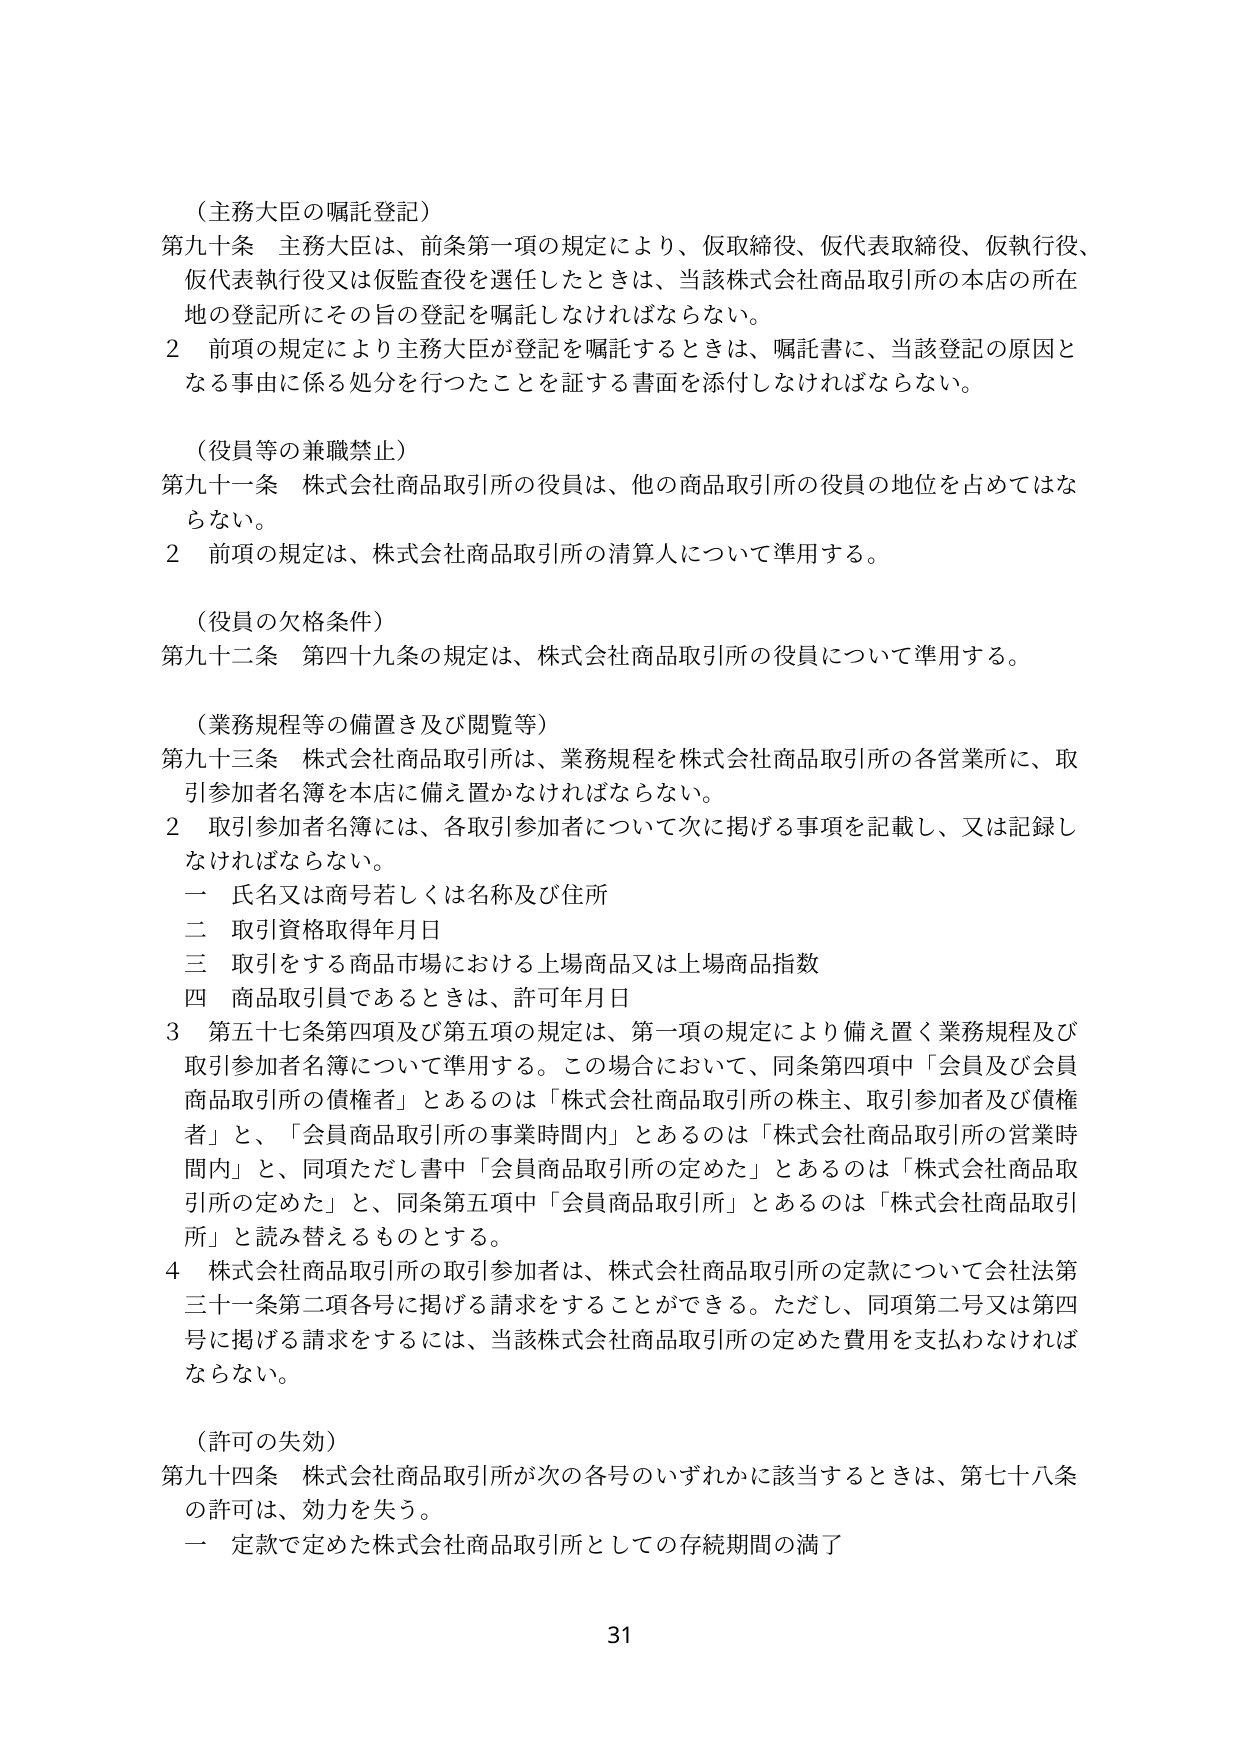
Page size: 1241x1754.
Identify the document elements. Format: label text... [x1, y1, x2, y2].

text 一 定款で定めた株式会社商品取引所としての存続期間の満了 [184, 1526, 1079, 1560]
text （役員の欠格条件） [184, 604, 1079, 638]
text 第九十四条 株式会社商品取引所が次の各号のいずれかに該当するときは、第七十八条の許可は、効力を失う。 [161, 1458, 1079, 1526]
text 第九十一条 株式会社商品取引所の役員は、他の商品取引所の役員の地位を占めてはならない。 [161, 467, 1079, 535]
text 四 商品取引員であるときは、許可年月日 [184, 979, 1079, 1014]
text ２ 取引参加者名簿には、各取引参加者について次に掲げる事項を記載し、又は記録しなければならない。 [161, 809, 1079, 877]
text 三 取引をする商品市場における上場商品又は上場商品指数 [184, 945, 1079, 979]
text ２ 前項の規定は、株式会社商品取引所の清算人について準用する。 [161, 535, 1079, 569]
text 第九十二条 第四十九条の規定は、株式会社商品取引所の役員について準用する。 [161, 638, 1079, 672]
text ２ 前項の規定により主務大臣が登記を嘱託するときは、嘱託書に、当該登記の原因となる事由に係る処分を行つたことを証する書面を添付しなければならない。 [161, 330, 1079, 399]
text 二 取引資格取得年月日 [184, 911, 1079, 945]
text ３ 第五十七条第四項及び第五項の規定は、第一項の規定により備え置く業務規程及び取引参加者名簿について準用する。この場合において、同条第四項中「会員及び会員商品取引所の債権者」とあるのは「株式会社商品取引所の株主、取引参加者及び債権者」と、「会員商品取引所の事業時間内」とあるのは「株式会社商品取引所の営業時間内」と、同項ただし書中「会員商品取引所の定めた」とあるのは「株式会社商品取引所の定めた」と、同条第五項中「会員商品取引所」とあるのは「株式会社商品取引所」と読み替えるものとする。 [161, 1014, 1079, 1253]
text 第九十三条 株式会社商品取引所は、業務規程を株式会社商品取引所の各営業所に、取引参加者名簿を本店に備え置かなければならない。 [161, 740, 1079, 809]
text （主務大臣の嘱託登記） [184, 194, 1079, 228]
text ４ 株式会社商品取引所の取引参加者は、株式会社商品取引所の定款について会社法第三十一条第二項各号に掲げる請求をすることができる。ただし、同項第二号又は第四号に掲げる請求をするには、当該株式会社商品取引所の定めた費用を支払わなければならない。 [161, 1253, 1079, 1389]
text （役員等の兼職禁止） [184, 433, 1079, 467]
text 第九十条 主務大臣は、前条第一項の規定により、仮取締役、仮代表取締役、仮執行役、仮代表執行役又は仮監査役を選任したときは、当該株式会社商品取引所の本店の所在地の登記所にその旨の登記を嘱託しなければならない。 [161, 228, 1079, 330]
text （許可の失効） [184, 1424, 1079, 1458]
text 一 氏名又は商号若しくは名称及び住所 [184, 877, 1079, 911]
text （業務規程等の備置き及び閲覧等） [184, 706, 1079, 740]
